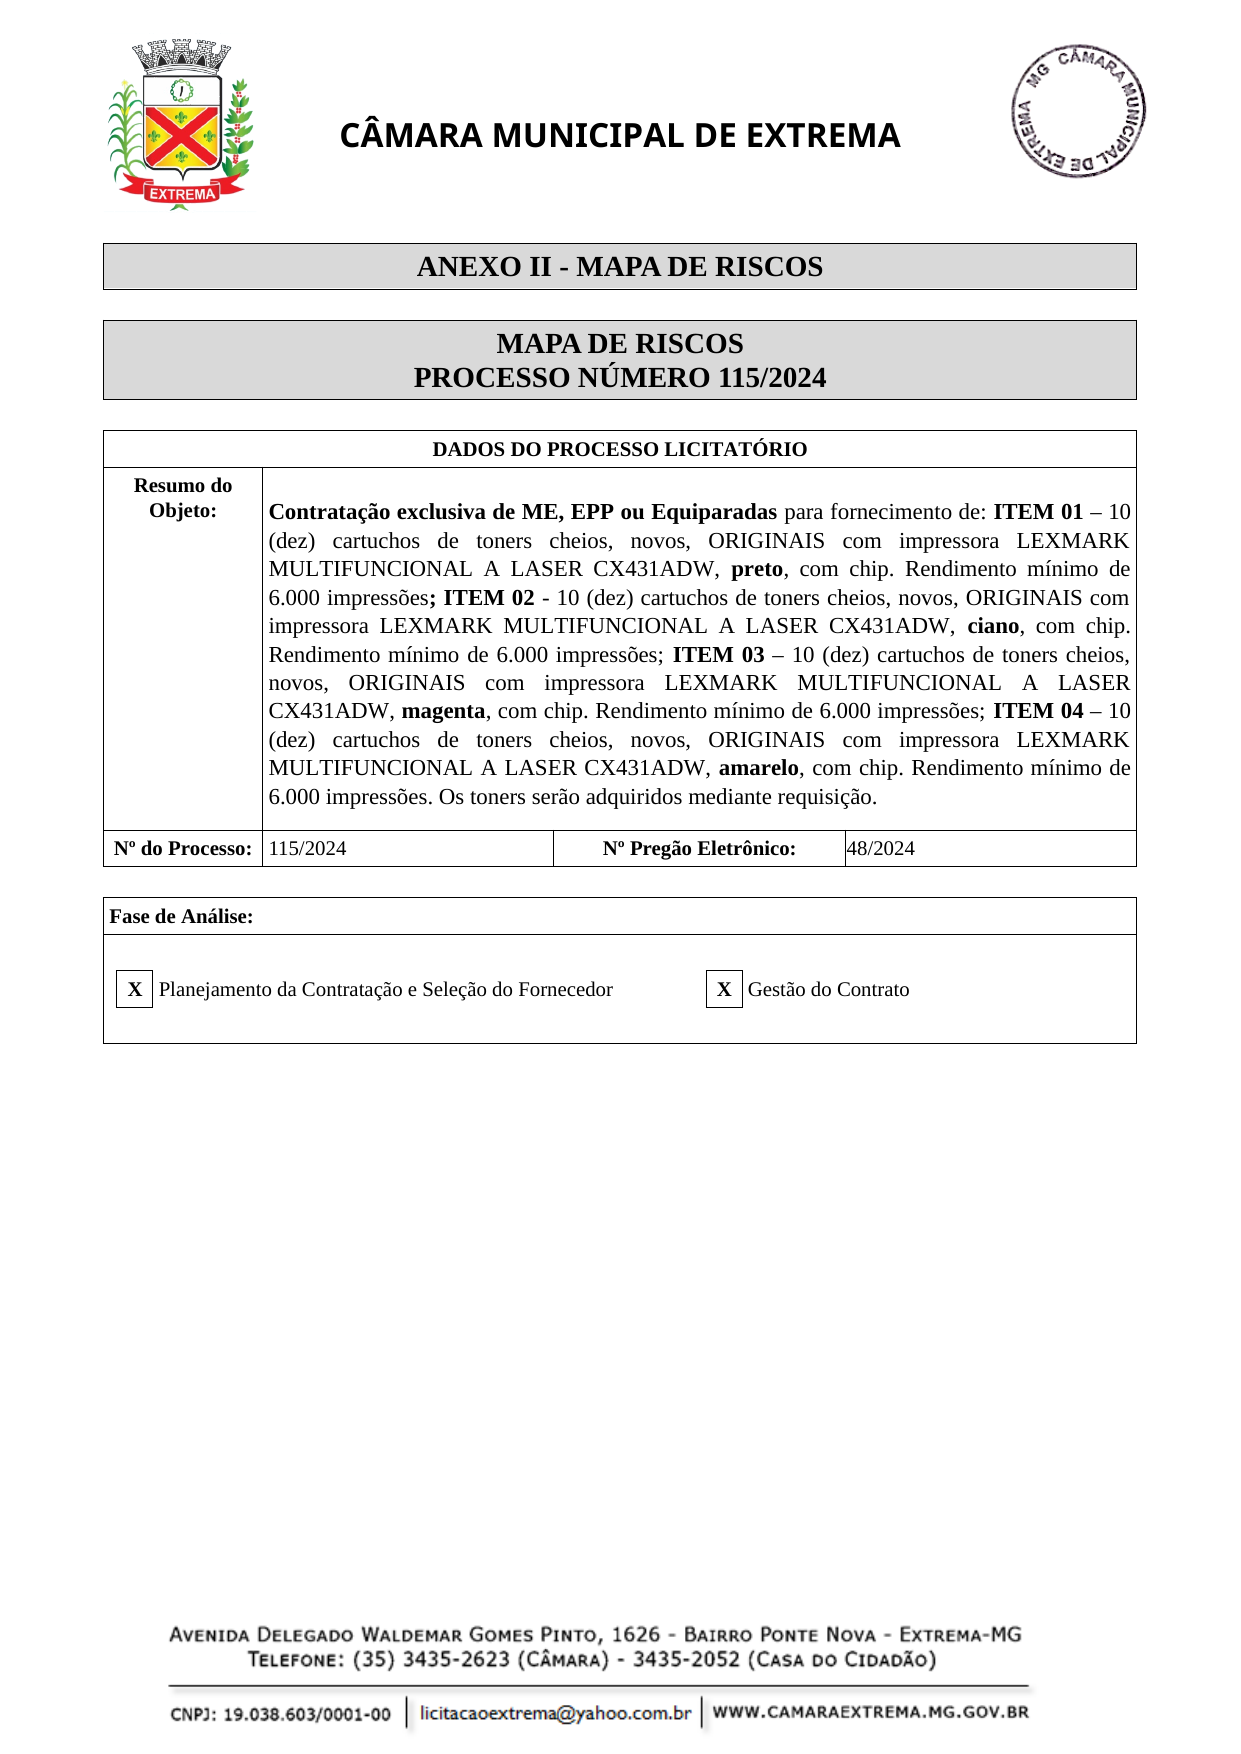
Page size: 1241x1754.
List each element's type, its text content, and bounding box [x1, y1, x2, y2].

picture [103, 33, 257, 216]
table_cell 115/2024 [263, 831, 553, 866]
table_cell Nº do Processo: [104, 831, 262, 866]
table_cell [104, 1007, 1136, 1043]
table_cell X [707, 971, 742, 1007]
table_cell Planejamento da Contratação e Seleção do Fornecedor [153, 970, 706, 1007]
picture [0, 1598, 1240, 1754]
table_cell X [117, 971, 152, 1007]
table_cell 48/2024 [846, 831, 1136, 866]
table_cell Gestão do Contrato [743, 970, 1136, 1007]
table_cell Nº Pregão Eletrônico: [554, 831, 845, 866]
table_header MAPA DE RISCOS PROCESSO NÚMERO 115/2024 [104, 321, 1136, 399]
table_cell [104, 935, 1136, 970]
picture [1005, 34, 1154, 193]
table_header DADOS DO PROCESSO LICITATÓRIO [104, 431, 1136, 467]
table_cell [104, 970, 116, 1007]
table_cell Resumo do Objeto: [104, 468, 262, 829]
table_header ANEXO II - MAPA DE RISCOS [104, 244, 1136, 288]
table_cell Contratação exclusiva de ME, EPP ou Equiparadas para fornecimento de: ITEM 01 – 10 (dez) cartuchos de toners cheios, novos, ORIGINAIS com impressora LEXMARK MULTIFUNCIONAL A LASER CX431ADW, preto, com chip. Rendimento mínimo de 6.000 impressões; ITEM 02 - 10 (dez) cartuchos de toners cheios, novos, ORIGINAIS com impressora LEXMARK MULTIFUNCIONAL A LASER CX431ADW, ciano, com chip. Rendimento mínimo de 6.000 impressões; ITEM 03 – 10 (dez) cartuchos de toners cheios, novos, ORIGINAIS com impressora LEXMARK MULTIFUNCIONAL A LASER CX431ADW, magenta, com chip. Rendimento mínimo de 6.000 impressões; ITEM 04 – 10 (dez) cartuchos de toners cheios, novos, ORIGINAIS com impressora LEXMARK MULTIFUNCIONAL A LASER CX431ADW, amarelo, com chip. Rendimento mínimo de 6.000 impressões. Os toners serão adquiridos mediante requisição. [263, 468, 1136, 829]
table_header Fase de Análise: [104, 898, 1136, 934]
